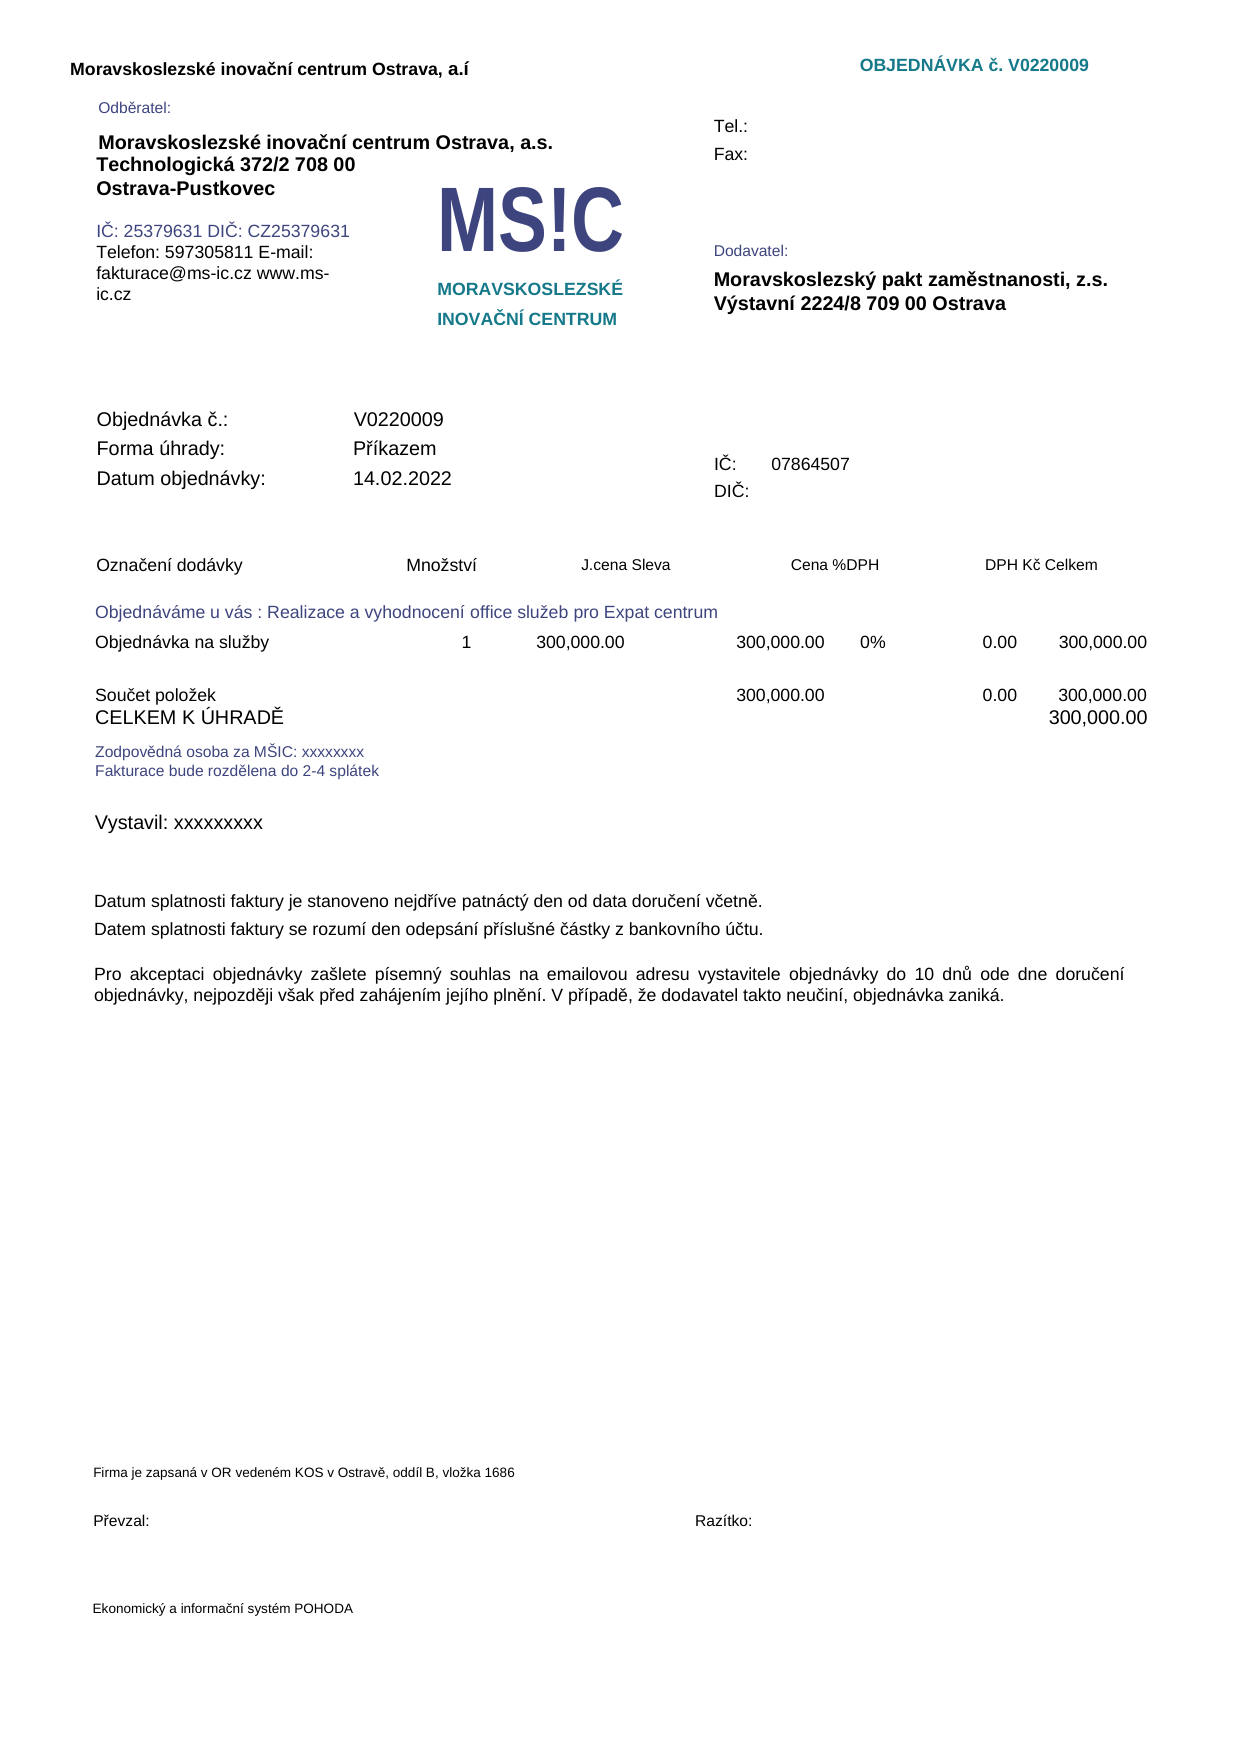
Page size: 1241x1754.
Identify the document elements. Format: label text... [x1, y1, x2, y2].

text Označení dodávky Množství [96, 555, 477, 575]
subtitle Vystavil: xxxxxxxxx [94, 812, 263, 834]
text Zodpovědná osoba za MŠIC: xxxxxxxx Fakturace bude rozdělena do 2-4 splátek [95, 743, 433, 780]
subtitle Objednáváme u vás : Realizace a vyhodnocení office služeb pro Expat centrum [95, 602, 1156, 622]
text Dodavatel: [713, 242, 1127, 259]
text Firma je zapsaná v OR vedeném KOS v Ostravě, oddíl B, vložka 1686 [93, 1466, 515, 1481]
subtitle Objednávka č.: V0220009 [96, 402, 467, 432]
text J.cena Sleva Cena %DPH DPH Kč Celkem [581, 557, 1098, 574]
text Objednávka na služby 1 300,000.00 300,000.00 0% 0.00 300,000.00 [95, 632, 1156, 652]
text Tel.: [713, 117, 748, 136]
text Fax: [713, 144, 748, 164]
text IČ: 07864507 [714, 448, 858, 475]
subtitle Moravskoslezské inovační centrum Ostrava, a.í [70, 59, 469, 80]
text MS!C [437, 169, 627, 272]
text Razítko: [695, 1512, 752, 1530]
text MORAVSKOSLEZSKÉ INOVAČNÍ CENTRUM [437, 272, 627, 325]
subtitle Moravskoslezské inovační centrum Ostrava, a.s. [98, 132, 554, 154]
subtitle Forma úhrady: Příkazem [96, 432, 467, 461]
text Technologická 372/2 708 00 Ostrava-Pustkovec [96, 152, 357, 200]
text DIČ: [714, 475, 858, 502]
text Ekonomický a informační systém POHODA [92, 1602, 353, 1617]
text Převzal: [93, 1512, 149, 1529]
text Datem splatnosti faktury se rozumí den odepsání příslušné částky z bankovního účtu. [94, 920, 1126, 939]
subtitle CELKEM K ÚHRADĚ 300,000.00 [95, 706, 1156, 729]
text Pro akceptaci objednávky zašlete písemný souhlas na emailovou adresu vystavitele objednávky do 10 dnů ode dne doručení objednávky, nejpozději však před zahájením jejího plnění. V případě, že dodavatel takto neučiní, objednávka zaniká. [94, 964, 1126, 1005]
text Datum splatnosti faktury je stanoveno nejdříve patnáctý den od data doručení včetně. [94, 892, 1126, 911]
text Odběratel: [98, 99, 171, 117]
subtitle Moravskoslezský pakt zaměstnanosti, z.s. Výstavní 2224/8 709 00 Ostrava [713, 267, 1127, 315]
subtitle Datum objednávky: 14.02.2022 [96, 461, 467, 491]
text Součet položek 300,000.00 0.00 300,000.00 [95, 683, 1156, 706]
text IČ: 25379631 DIČ: CZ25379631 Telefon: 597305811 E-mail: fakturace@ms-ic.cz www.ms-ic.cz [96, 221, 357, 305]
text OBJEDNÁVKA č. V0220009 [859, 56, 1089, 76]
